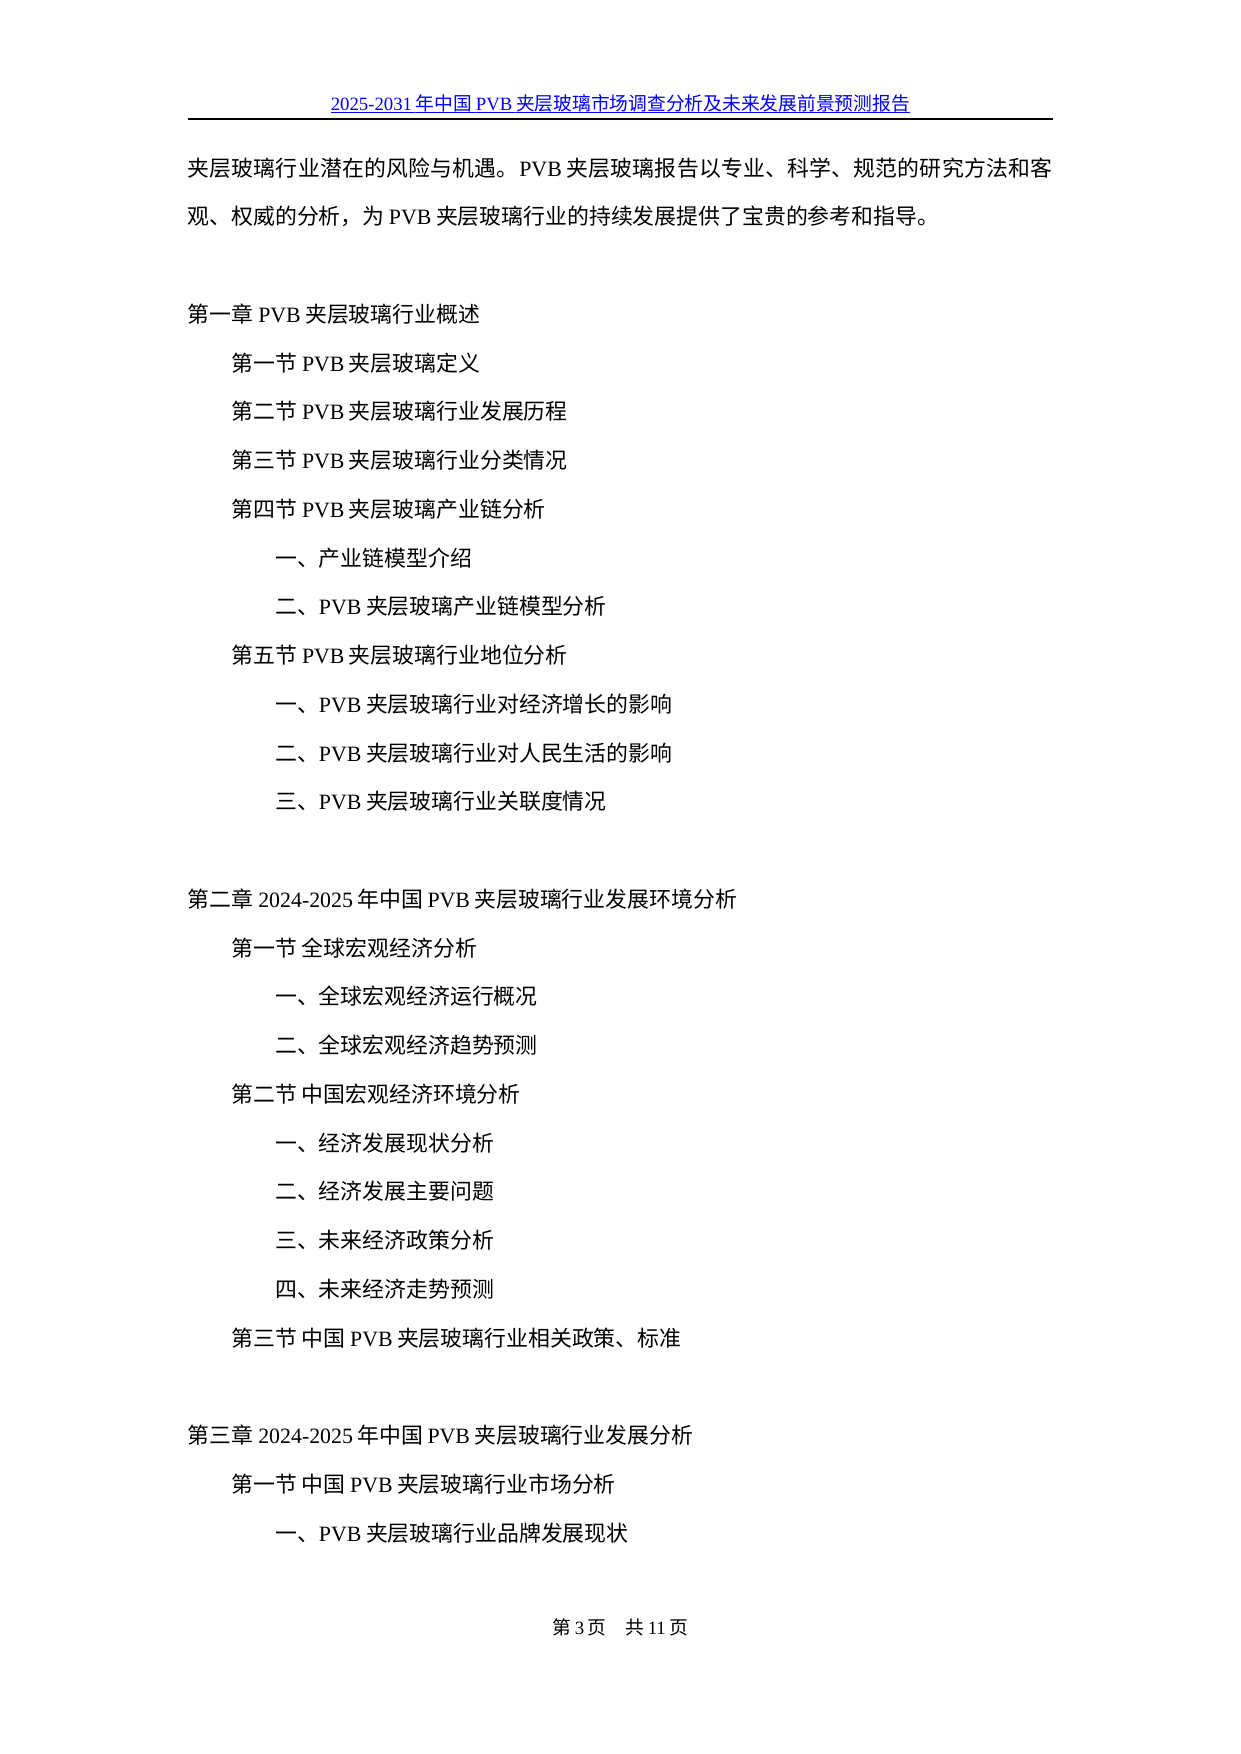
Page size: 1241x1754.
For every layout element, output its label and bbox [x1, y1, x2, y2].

text [187, 150, 1053, 1548]
